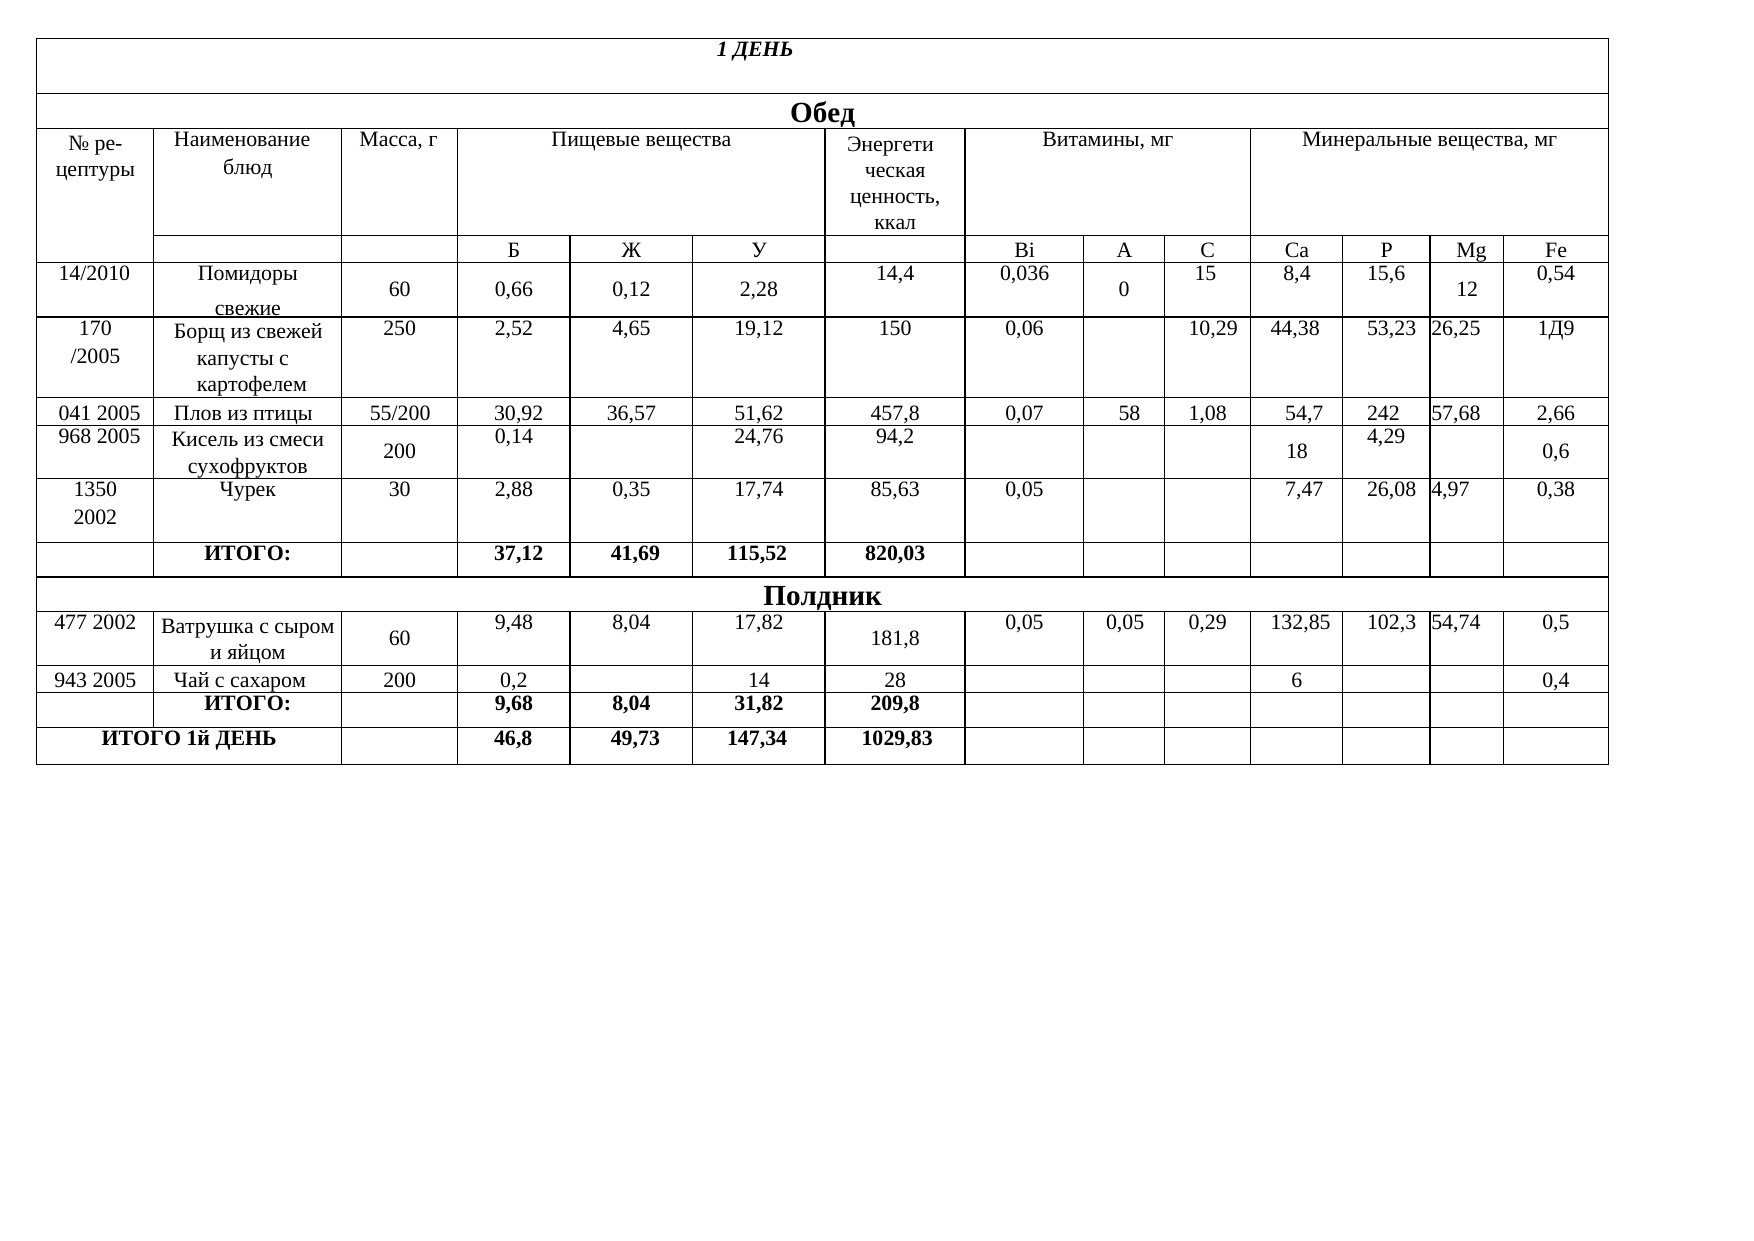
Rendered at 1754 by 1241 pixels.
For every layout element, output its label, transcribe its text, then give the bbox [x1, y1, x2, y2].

table_cell 12 [1431, 263, 1503, 316]
table_cell 0,07 [966, 398, 1083, 424]
table_cell 31,82 [693, 693, 824, 727]
table_cell 8,04 [571, 693, 692, 727]
table_cell 4,29 [1343, 426, 1429, 478]
table_cell Чурек [154, 479, 341, 542]
table_cell 60 [342, 612, 457, 665]
table_cell 4,65 [571, 318, 692, 397]
table_cell 943 2005 [37, 666, 153, 692]
table_cell 28 [826, 666, 964, 692]
table_cell 14,4 [826, 263, 964, 316]
table_cell 54,7 [1251, 398, 1342, 424]
table_cell 115,52 [693, 543, 824, 576]
table_cell [1084, 479, 1164, 542]
table_cell 7,47 [1251, 479, 1342, 542]
table_cell 0,6 [1504, 426, 1608, 478]
table_cell 15 [1165, 263, 1250, 316]
table_cell 8,04 [571, 612, 692, 665]
table_cell 8,4 [1251, 263, 1342, 316]
table_cell 0,66 [458, 263, 569, 316]
table_cell С [1165, 236, 1250, 262]
table_cell 150 [826, 318, 964, 397]
table_cell 1Д9 [1504, 318, 1608, 397]
table_cell 0,05 [966, 479, 1083, 542]
table_cell Fe [1504, 236, 1608, 262]
table_cell [342, 693, 457, 727]
table_cell [1165, 728, 1250, 764]
table_cell 132,85 [1251, 612, 1342, 665]
table_cell 55/200 [342, 398, 457, 424]
table_cell 2,52 [458, 318, 569, 397]
table_cell А [1084, 236, 1164, 262]
table_cell 94,2 [826, 426, 964, 478]
table_cell ИТОГО: [154, 693, 341, 727]
table_cell 041 2005 [37, 398, 153, 424]
table_cell [1504, 728, 1608, 764]
table_cell 19,12 [693, 318, 824, 397]
table_cell 14 [693, 666, 824, 692]
table_cell 0,06 [966, 318, 1083, 397]
table_cell 44,38 [1251, 318, 1342, 397]
table_cell [571, 666, 692, 692]
table_cell 30 [342, 479, 457, 542]
table_cell 24,76 [693, 426, 824, 478]
table_cell Витамины, мг [966, 129, 1250, 234]
table_cell 36,57 [571, 398, 692, 424]
table_cell 242 [1343, 398, 1429, 424]
table_cell 9,68 [458, 693, 569, 727]
table_cell ИТОГО 1й ДЕНЬ [37, 728, 341, 764]
table_cell № рецептуры [37, 129, 153, 262]
table_cell [1343, 693, 1429, 727]
table_cell [342, 728, 457, 764]
table_cell 46,8 [458, 728, 569, 764]
table_cell Bi [966, 236, 1083, 262]
table_cell [1084, 666, 1164, 692]
table_cell [571, 426, 692, 478]
table_cell 85,63 [826, 479, 964, 542]
table_cell 14/2010 [37, 263, 153, 316]
table_cell [826, 236, 964, 262]
table_cell [1251, 693, 1342, 727]
table_cell 37,12 [458, 543, 569, 576]
table_cell Помидоры свежие [154, 263, 341, 316]
table_cell [1084, 426, 1164, 478]
table_cell 9,48 [458, 612, 569, 665]
table_cell [1431, 543, 1503, 576]
table_cell [1343, 543, 1429, 576]
table_cell [1431, 693, 1503, 727]
table_cell 181,8 [826, 612, 964, 665]
table_cell 1,08 [1165, 398, 1250, 424]
table_cell Чай с сахаром [154, 666, 341, 692]
table_cell Энергети ческая ценность, ккал [826, 129, 964, 234]
table_cell 477 2002 [37, 612, 153, 665]
table_cell Полдник [37, 578, 1608, 611]
table_cell 170 /2005 [37, 318, 153, 397]
table_cell [1251, 728, 1342, 764]
table_cell [966, 666, 1083, 692]
table_cell 1350 2002 [37, 479, 153, 542]
table_cell 51,62 [693, 398, 824, 424]
table_cell 200 [342, 426, 457, 478]
table_cell 0 [1084, 263, 1164, 316]
table_cell 4,97 [1431, 479, 1503, 542]
table_cell 26,08 [1343, 479, 1429, 542]
table_cell Р [1343, 236, 1429, 262]
table_cell 6 [1251, 666, 1342, 692]
table_cell 0,29 [1165, 612, 1250, 665]
table_cell Mg [1431, 236, 1503, 262]
table_cell [1431, 426, 1503, 478]
table_cell 41,69 [571, 543, 692, 576]
table_cell Масса, г [342, 129, 457, 234]
table_cell ИТОГО: [154, 543, 341, 576]
table_cell [1431, 728, 1503, 764]
table_cell 250 [342, 318, 457, 397]
table_cell [1343, 728, 1429, 764]
table_cell Б [458, 236, 569, 262]
table_cell Пищевые вещества [458, 129, 824, 234]
table_header 1 ДЕНЬ [37, 39, 1608, 93]
table_cell 820,03 [826, 543, 964, 576]
table_cell 2,66 [1504, 398, 1608, 424]
table_cell [1165, 693, 1250, 727]
table_cell [37, 693, 153, 727]
table_cell 457,8 [826, 398, 964, 424]
table_cell 18 [1251, 426, 1342, 478]
table_cell [1431, 666, 1503, 692]
table_cell [966, 543, 1083, 576]
table_cell 57,68 [1431, 398, 1503, 424]
table_cell 147,34 [693, 728, 824, 764]
table_cell 0,12 [571, 263, 692, 316]
table_cell 968 2005 [37, 426, 153, 478]
table_cell 17,74 [693, 479, 824, 542]
table_cell [1504, 543, 1608, 576]
table_cell У [693, 236, 824, 262]
table_cell 0,14 [458, 426, 569, 478]
table_cell 53,23 [1343, 318, 1429, 397]
table_cell 26,25 [1431, 318, 1503, 397]
table_cell 0,05 [1084, 612, 1164, 665]
table_cell 209,8 [826, 693, 964, 727]
table_cell 30,92 [458, 398, 569, 424]
table_cell [1343, 666, 1429, 692]
table_cell Ж [571, 236, 692, 262]
table_cell 102,3 [1343, 612, 1429, 665]
table_cell 0,036 [966, 263, 1083, 316]
table_cell [342, 236, 457, 262]
table_cell 60 [342, 263, 457, 316]
table_cell [1084, 543, 1164, 576]
table_cell [1504, 693, 1608, 727]
table_cell Минеральные вещества, мг [1251, 129, 1608, 234]
table_cell [966, 426, 1083, 478]
table_cell [154, 236, 341, 262]
table_cell Наименование блюд [154, 129, 341, 234]
table_cell Обед [37, 94, 1608, 128]
table_cell [1165, 426, 1250, 478]
table_cell [966, 693, 1083, 727]
table_cell 1029,83 [826, 728, 964, 764]
table_cell 15,6 [1343, 263, 1429, 316]
table_cell 2,88 [458, 479, 569, 542]
table_cell Кисель из смеси сухофруктов [154, 426, 341, 478]
table_cell [1251, 543, 1342, 576]
table_cell [1084, 318, 1164, 397]
table_cell 0,2 [458, 666, 569, 692]
table_cell 49,73 [571, 728, 692, 764]
table_cell 2,28 [693, 263, 824, 316]
table_cell [966, 728, 1083, 764]
table_cell 54,74 [1431, 612, 1503, 665]
table_cell 58 [1084, 398, 1164, 424]
table_cell [342, 543, 457, 576]
table_cell Борщ из свежей капусты с картофелем [154, 318, 341, 397]
table_cell 0,4 [1504, 666, 1608, 692]
table_cell [1165, 479, 1250, 542]
table_cell 0,5 [1504, 612, 1608, 665]
table_cell [1084, 693, 1164, 727]
table_cell 0,05 [966, 612, 1083, 665]
table_cell 17,82 [693, 612, 824, 665]
table_cell 0,54 [1504, 263, 1608, 316]
table_cell [1165, 543, 1250, 576]
table_cell 0,38 [1504, 479, 1608, 542]
table_cell 200 [342, 666, 457, 692]
table_cell 0,35 [571, 479, 692, 542]
table_cell [37, 543, 153, 576]
table_cell 10,29 [1165, 318, 1250, 397]
table_cell [1084, 728, 1164, 764]
table_cell Са [1251, 236, 1342, 262]
table_cell Плов из птицы [154, 398, 341, 424]
table_cell Ватрушка с сыром и яйцом [154, 612, 341, 665]
table_cell [1165, 666, 1250, 692]
